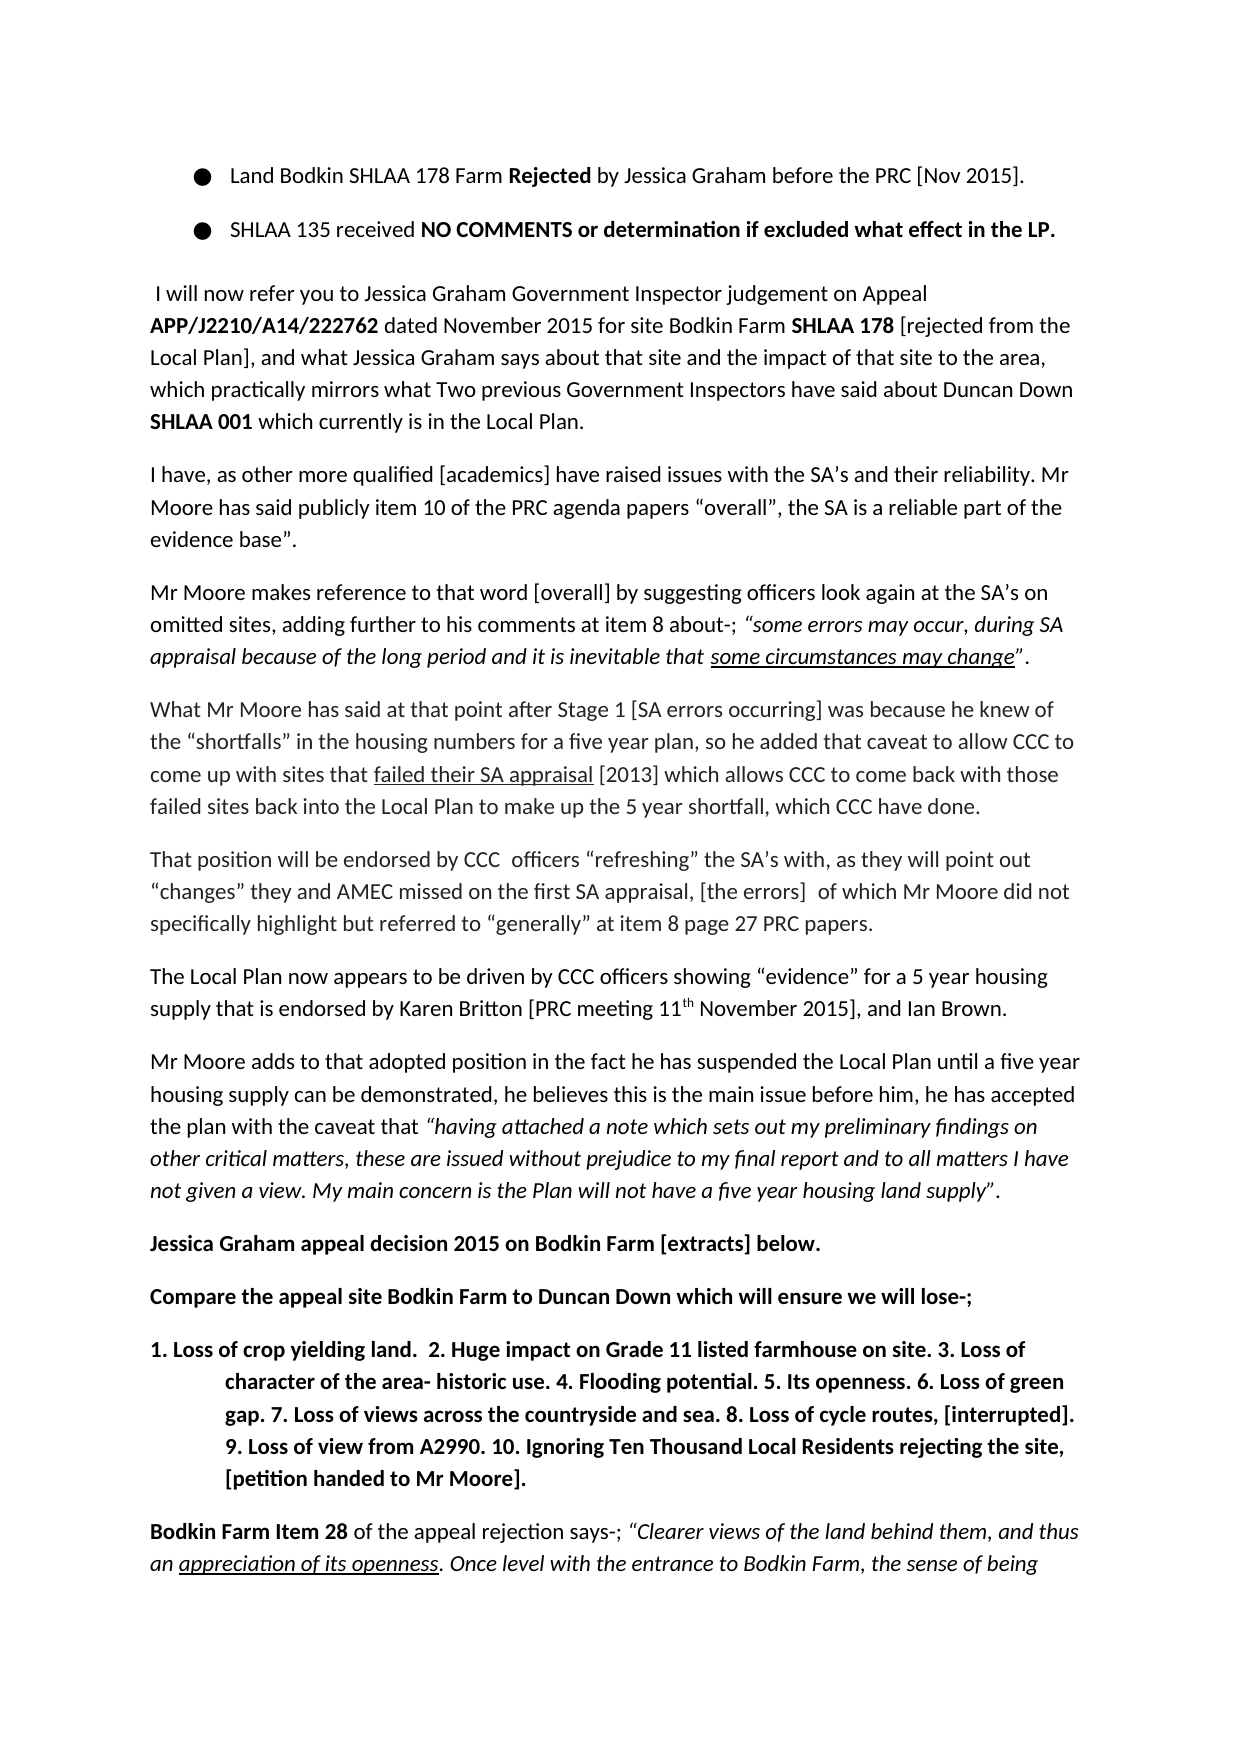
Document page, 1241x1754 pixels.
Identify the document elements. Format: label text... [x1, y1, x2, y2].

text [150, 1517, 1090, 1577]
text The Local Plan now appears to be driven by CCC officers showing “evidence” for a 5 year housing supply that is endorsed by Karen Britton [PRC meeting 11th November 2015], and Ian Brown. [150, 962, 1090, 1022]
list SHLAA 135 received NO COMMENTS or determination if excluded what effect in the LP. [192, 204, 1090, 251]
text Mr Moore adds to that adopted position in the fact he has suspended the Local Plan until a five year housing supply can be demonstrated, he believes this is the main issue before him, he has accepted the plan with the caveat that “having attached a note which sets out my preliminary findings on other critical matters, these are issued without prejudice to my final report and to all matters I have not given a view. My main concern is the Plan will not have a five year housing land supply”. [150, 1047, 1090, 1204]
text That position will be endorsed by CCC officers “refreshing” the SA’s with, as they will point out “changes” they and AMEC missed on the first SA appraisal, [the errors] of which Mr Moore did not specifically highlight but referred to “generally” at item 8 page 27 PRC papers. [150, 845, 1090, 937]
text 1. Loss of crop yielding land. 2. Huge impact on Grade 11 listed farmhouse on site. 3. Loss of character of the area- historic use. 4. Flooding potential. 5. Its openness. 6. Loss of green gap. 7. Loss of views across the countryside and sea. 8. Loss of cycle routes, [interrupted]. 9. Loss of view from A2990. 10. Ignoring Ten Thousand Local Residents rejecting the site, [petition handed to Mr Moore]. [150, 1335, 1090, 1492]
list Land Bodkin SHLAA 178 Farm Rejected by Jessica Graham before the PRC [Nov 2015]. [192, 150, 1090, 197]
text What Mr Moore has said at that point after Stage 1 [SA errors occurring] was because he knew of the “shortfalls” in the housing numbers for a five year plan, so he added that caveat to allow CCC to come up with sites that failed their SA appraisal [2013] which allows CCC to come back with those failed sites back into the Local Plan to make up the 5 year shortfall, which CCC have done. [150, 695, 1090, 820]
text Jessica Graham appeal decision 2015 on Bodkin Farm [extracts] below. [150, 1229, 1090, 1257]
text Compare the appeal site Bodkin Farm to Duncan Down which will ensure we will lose-; [150, 1282, 1090, 1310]
text Mr Moore makes reference to that word [overall] by suggesting officers look again at the SA’s on omitted sites, adding further to his comments at item 8 about-; “some errors may occur, during SA appraisal because of the long period and it is inevitable that some circumstances may change”. [150, 578, 1090, 670]
text I will now refer you to Jessica Graham Government Inspector judgement on Appeal APP/J2210/A14/222762 dated November 2015 for site Bodkin Farm SHLAA 178 [rejected from the Local Plan], and what Jessica Graham says about that site and the impact of that site to the area, which practically mirrors what Two previous Government Inspectors have said about Duncan Down SHLAA 001 which currently is in the Local Plan. [150, 279, 1090, 436]
text I have, as other more qualified [academics] have raised issues with the SA’s and their reliability. Mr Moore has said publicly item 10 of the PRC agenda papers “overall”, the SA is a reliable part of the evidence base”. [150, 461, 1090, 553]
